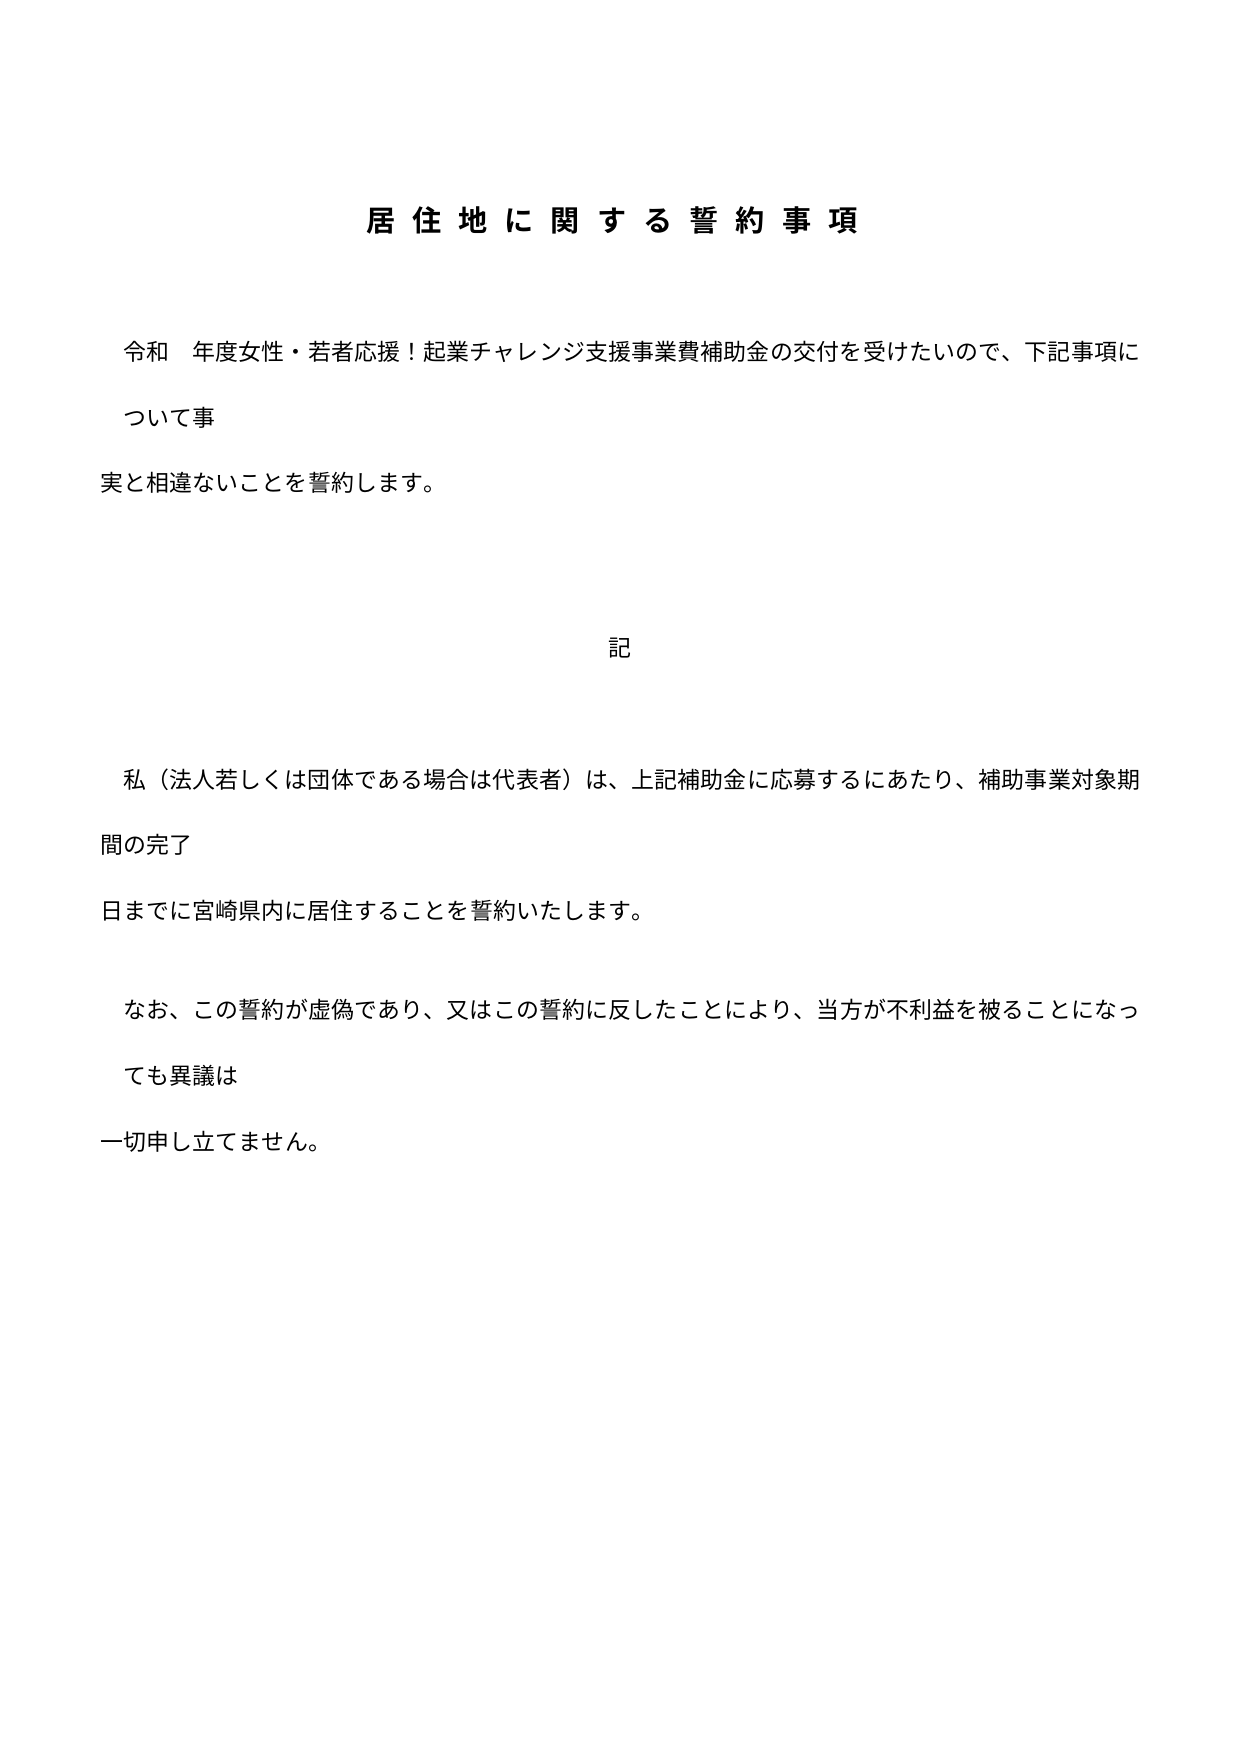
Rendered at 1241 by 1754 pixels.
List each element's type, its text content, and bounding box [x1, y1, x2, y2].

text 私（法人若しくは団体である場合は代表者）は、上記補助金に応募するにあたり、補助事業対象期間の完了 [100, 745, 1140, 877]
text 実と相違ないことを誓約します。 [100, 449, 1140, 515]
text 一切申し立てません。 [100, 1107, 1140, 1173]
text 記 [100, 614, 1140, 679]
text 令和 年度女性・若者応援！起業チャレンジ支援事業費補助金の交付を受けたいので、下記事項について事 [120, 317, 1140, 449]
text 居住地に関する誓約事項 [100, 186, 1140, 252]
text 日までに宮崎県内に居住することを誓約いたします。 [100, 877, 1140, 943]
text なお、この誓約が虚偽であり、又はこの誓約に反したことにより、当方が不利益を被ることになっても異議は [100, 976, 1140, 1107]
